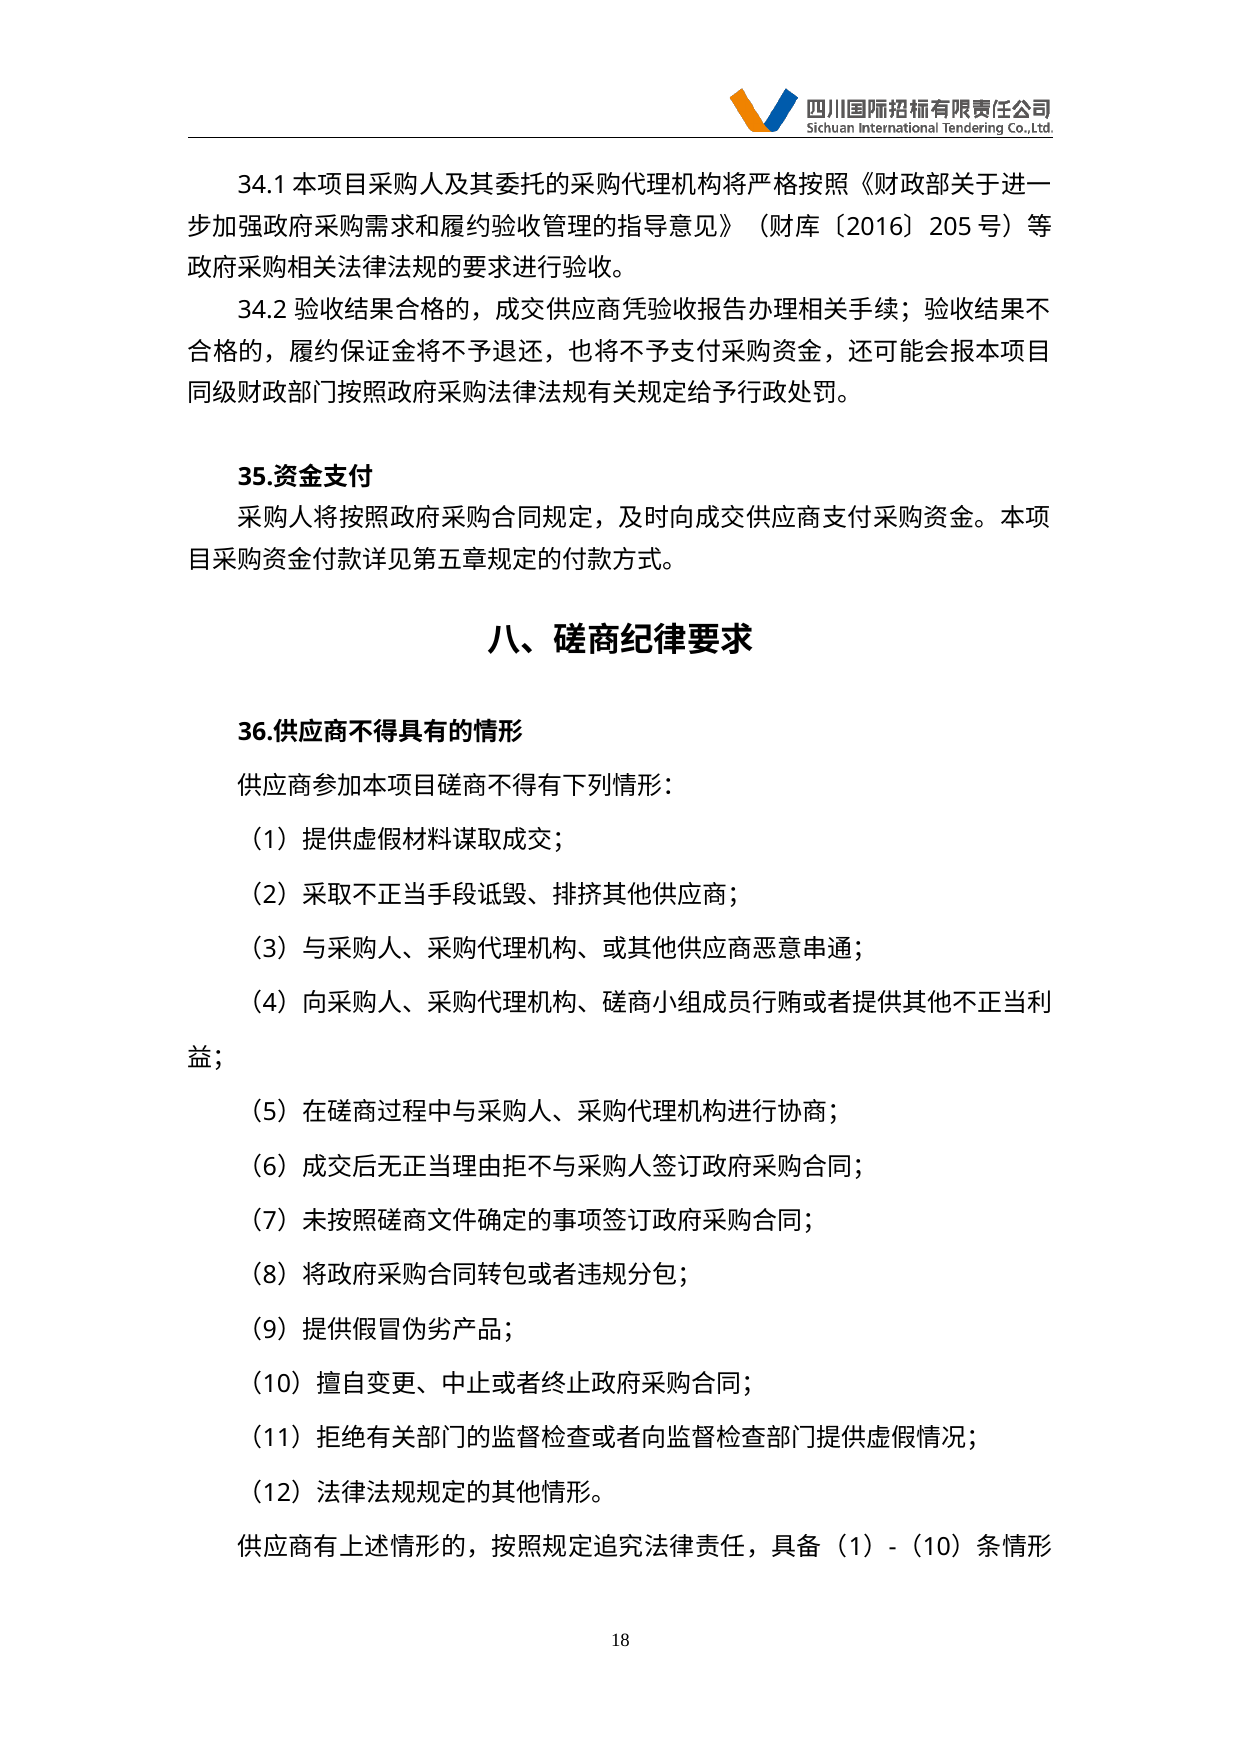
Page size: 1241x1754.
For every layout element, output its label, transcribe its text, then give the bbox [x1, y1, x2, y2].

text 34.1本项目采购人及其委托的采购代理机构将严格按照《财政部关于进一步加强政府采购需求和履约验收管理的指导意见》（财库〔2016〕205号）等政府采购相关法律法规的要求进行验收。 [187, 160, 1053, 285]
subtitle 八、磋商纪律要求 [187, 618, 1053, 660]
text （10）擅自变更、中止或者终止政府采购合同； [187, 1363, 1053, 1400]
text （12）法律法规规定的其他情形。 [187, 1472, 1053, 1508]
text （2）采取不正当手段诋毁、排挤其他供应商； [187, 874, 1053, 910]
text 供应商参加本项目磋商不得有下列情形： [187, 765, 1053, 802]
text （1）提供虚假材料谋取成交； [187, 820, 1053, 856]
text （9）提供假冒伪劣产品； [187, 1309, 1053, 1345]
text （8）将政府采购合同转包或者违规分包； [187, 1255, 1053, 1291]
text 36.供应商不得具有的情形 [187, 711, 1053, 747]
text （3）与采购人、采购代理机构、或其他供应商恶意串通； [187, 928, 1053, 965]
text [187, 1527, 1053, 1563]
text 35.资金支付 [187, 452, 1053, 493]
text （11）拒绝有关部门的监督检查或者向监督检查部门提供虚假情况； [187, 1418, 1053, 1454]
text （7）未按照磋商文件确定的事项签订政府采购合同； [187, 1200, 1053, 1237]
text 34.2 验收结果合格的，成交供应商凭验收报告办理相关手续；验收结果不合格的，履约保证金将不予退还，也将不予支付采购资金，还可能会报本项目同级财政部门按照政府采购法律法规有关规定给予行政处罚。 [187, 285, 1053, 410]
picture [729, 88, 1053, 135]
text （5）在磋商过程中与采购人、采购代理机构进行协商； [187, 1092, 1053, 1128]
text （6）成交后无正当理由拒不与采购人签订政府采购合同； [187, 1146, 1053, 1182]
text （4）向采购人、采购代理机构、磋商小组成员行贿或者提供其他不正当利益； [187, 983, 1053, 1073]
text 采购人将按照政府采购合同规定，及时向成交供应商支付采购资金。本项目采购资金付款详见第五章规定的付款方式。 [187, 493, 1053, 577]
